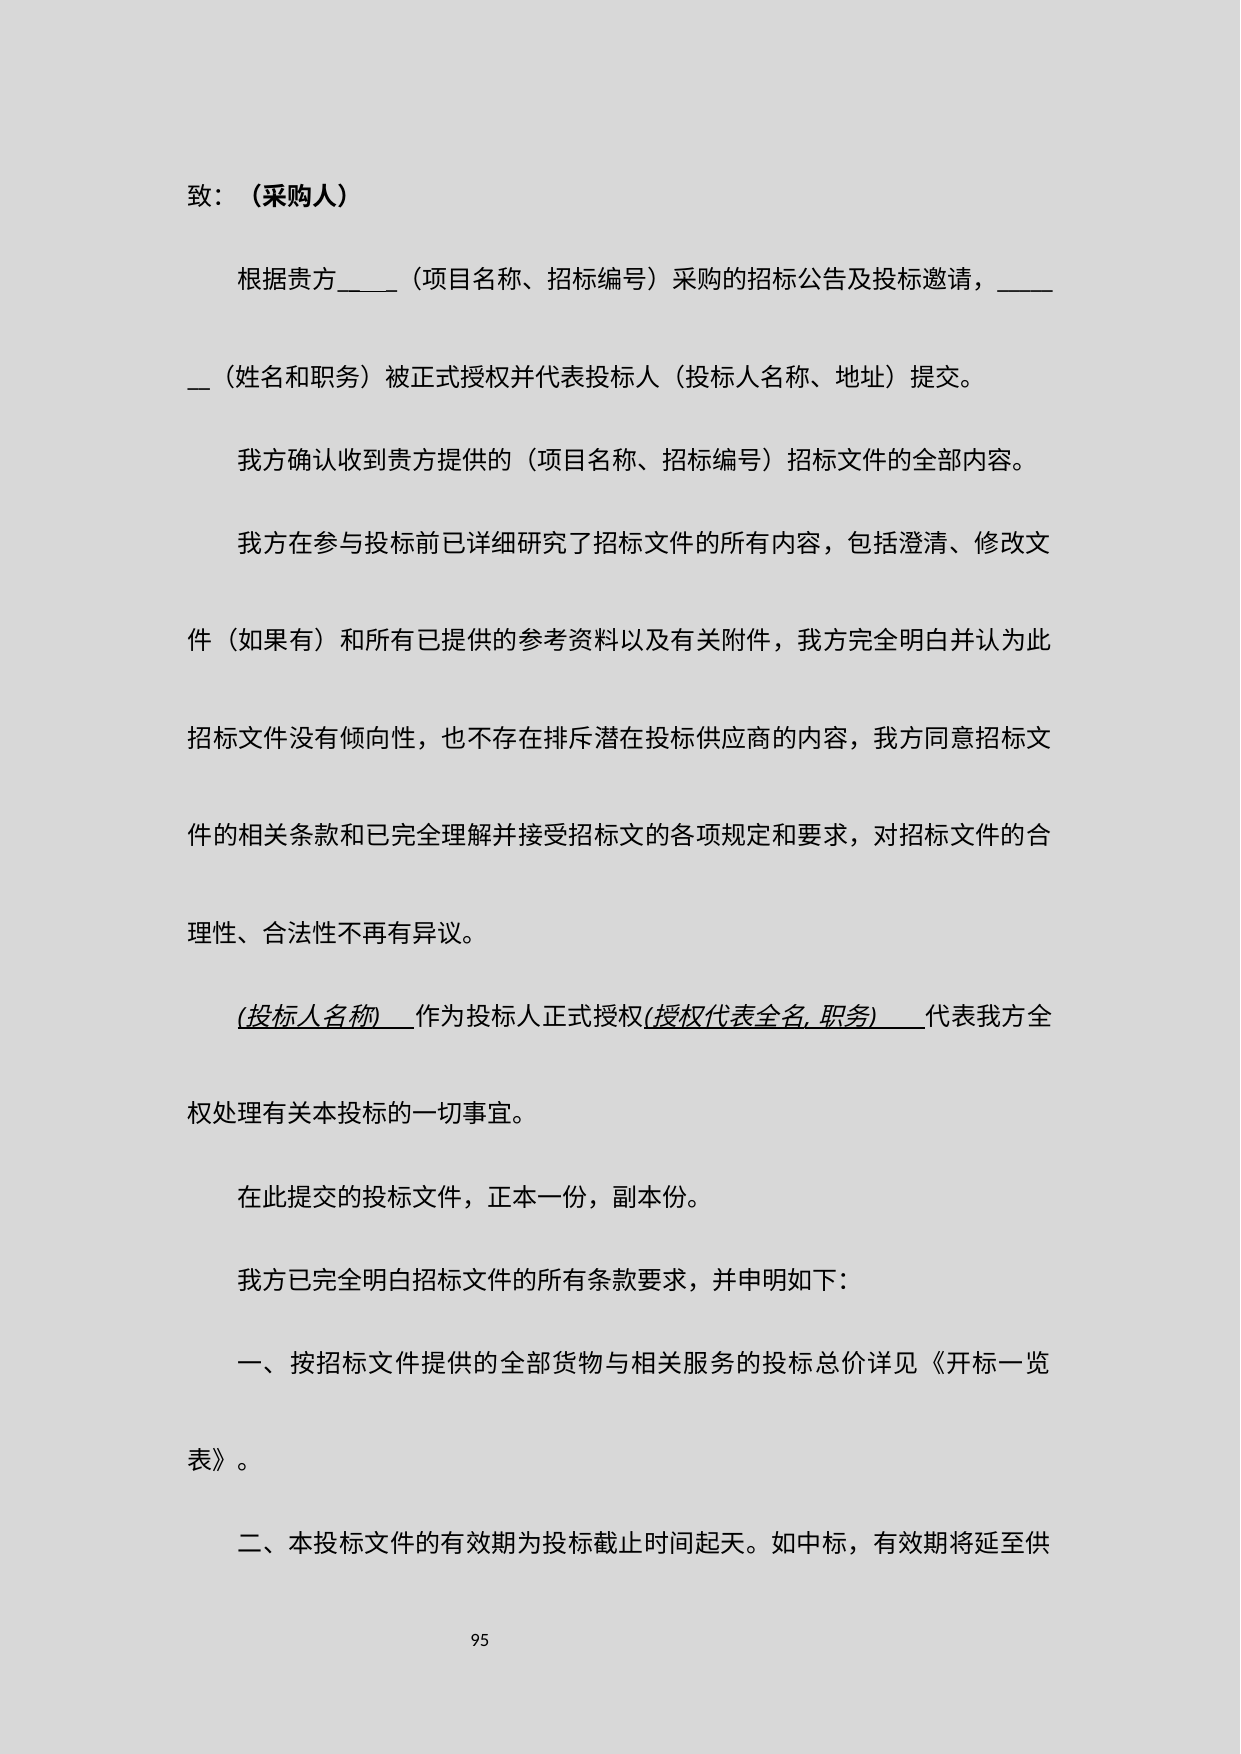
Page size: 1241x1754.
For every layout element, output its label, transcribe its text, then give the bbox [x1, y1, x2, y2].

text 我方在参与投标前已详细研究了招标文件的所有内容，包括澄清、修改文件（如果有）和所有已提供的参考资料以及有关附件，我方完全明白并认为此招标文件没有倾向性，也不存在排斥潜在投标供应商的内容，我方同意招标文件的相关条款和已完全理解并接受招标文的各项规定和要求，对招标文件的合理性、合法性不再有异议。 [187, 509, 1053, 964]
text 根据贵方__ _（项目名称、招标编号）采购的招标公告及投标邀请，_______（姓名和职务）被正式授权并代表投标人（投标人名称、地址）提交。 [187, 245, 1053, 408]
text 在此提交的投标文件，正本一份，副本份。 [187, 1163, 1053, 1228]
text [187, 1509, 1053, 1574]
text 一、按招标文件提供的全部货物与相关服务的投标总价详见《开标一览表》。 [187, 1329, 1053, 1491]
text 我方确认收到贵方提供的（项目名称、招标编号）招标文件的全部内容。 [187, 426, 1053, 491]
text (投标人名称) 作为投标人正式授权(授权代表全名, 职务) 代表我方全权处理有关本投标的一切事宜。 [187, 982, 1053, 1144]
text 我方已完全明白招标文件的所有条款要求，并申明如下： [187, 1246, 1053, 1311]
text 致：（采购人） [187, 162, 1053, 227]
